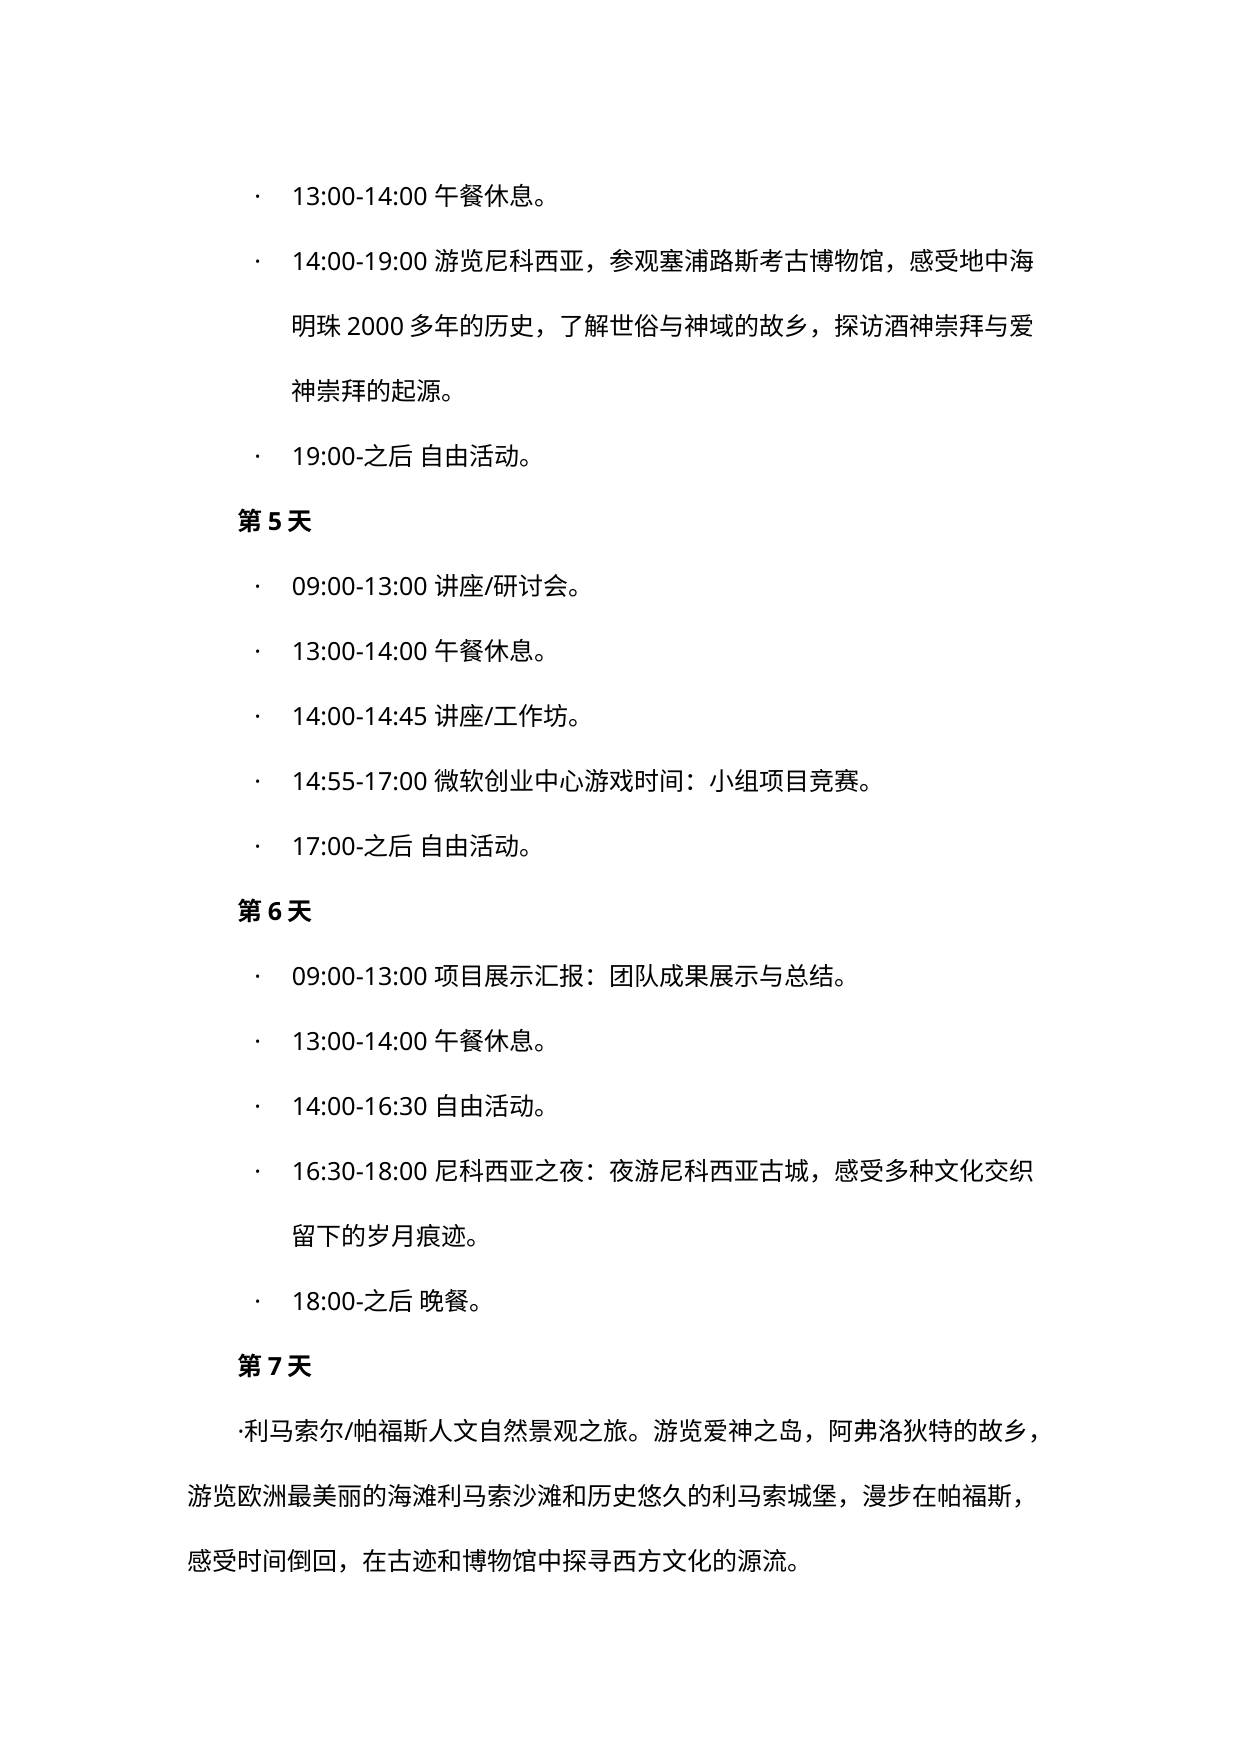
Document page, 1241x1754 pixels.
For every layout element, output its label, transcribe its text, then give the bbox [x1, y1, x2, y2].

list 16:30-18:00 尼科西亚之夜：夜游尼科西亚古城，感受多种文化交织留下的岁月痕迹。 [254, 1137, 1053, 1267]
list 13:00-14:00 午餐休息。 [254, 162, 1053, 227]
text 第6天 [187, 877, 1053, 942]
list 19:00-之后 自由活动。 [254, 422, 1053, 487]
list 18:00-之后 晚餐。 [254, 1267, 1053, 1332]
list 13:00-14:00 午餐休息。 [254, 1007, 1053, 1072]
list 14:00-14:45 讲座/工作坊。 [254, 682, 1053, 747]
list 14:55-17:00 微软创业中心游戏时间：小组项目竞赛。 [254, 747, 1053, 812]
list 14:00-16:30 自由活动。 [254, 1072, 1053, 1137]
list 14:00-19:00 游览尼科西亚，参观塞浦路斯考古博物馆，感受地中海明珠2000多年的历史，了解世俗与神域的故乡，探访酒神崇拜与爱神崇拜的起源。 [254, 227, 1053, 422]
list 17:00-之后 自由活动。 [254, 812, 1053, 877]
text 第5天 [187, 487, 1053, 552]
list 09:00-13:00 项目展示汇报：团队成果展示与总结。 [254, 942, 1053, 1007]
text 第7天 [187, 1332, 1053, 1397]
list 13:00-14:00 午餐休息。 [254, 617, 1053, 682]
text ·利马索尔/帕福斯人文自然景观之旅。游览爱神之岛，阿弗洛狄特的故乡，游览欧洲最美丽的海滩利马索沙滩和历史悠久的利马索城堡，漫步在帕福斯，感受时间倒回，在古迹和博物馆中探寻西方文化的源流。 [187, 1397, 1053, 1592]
list 09:00-13:00 讲座/研讨会。 [254, 552, 1053, 617]
